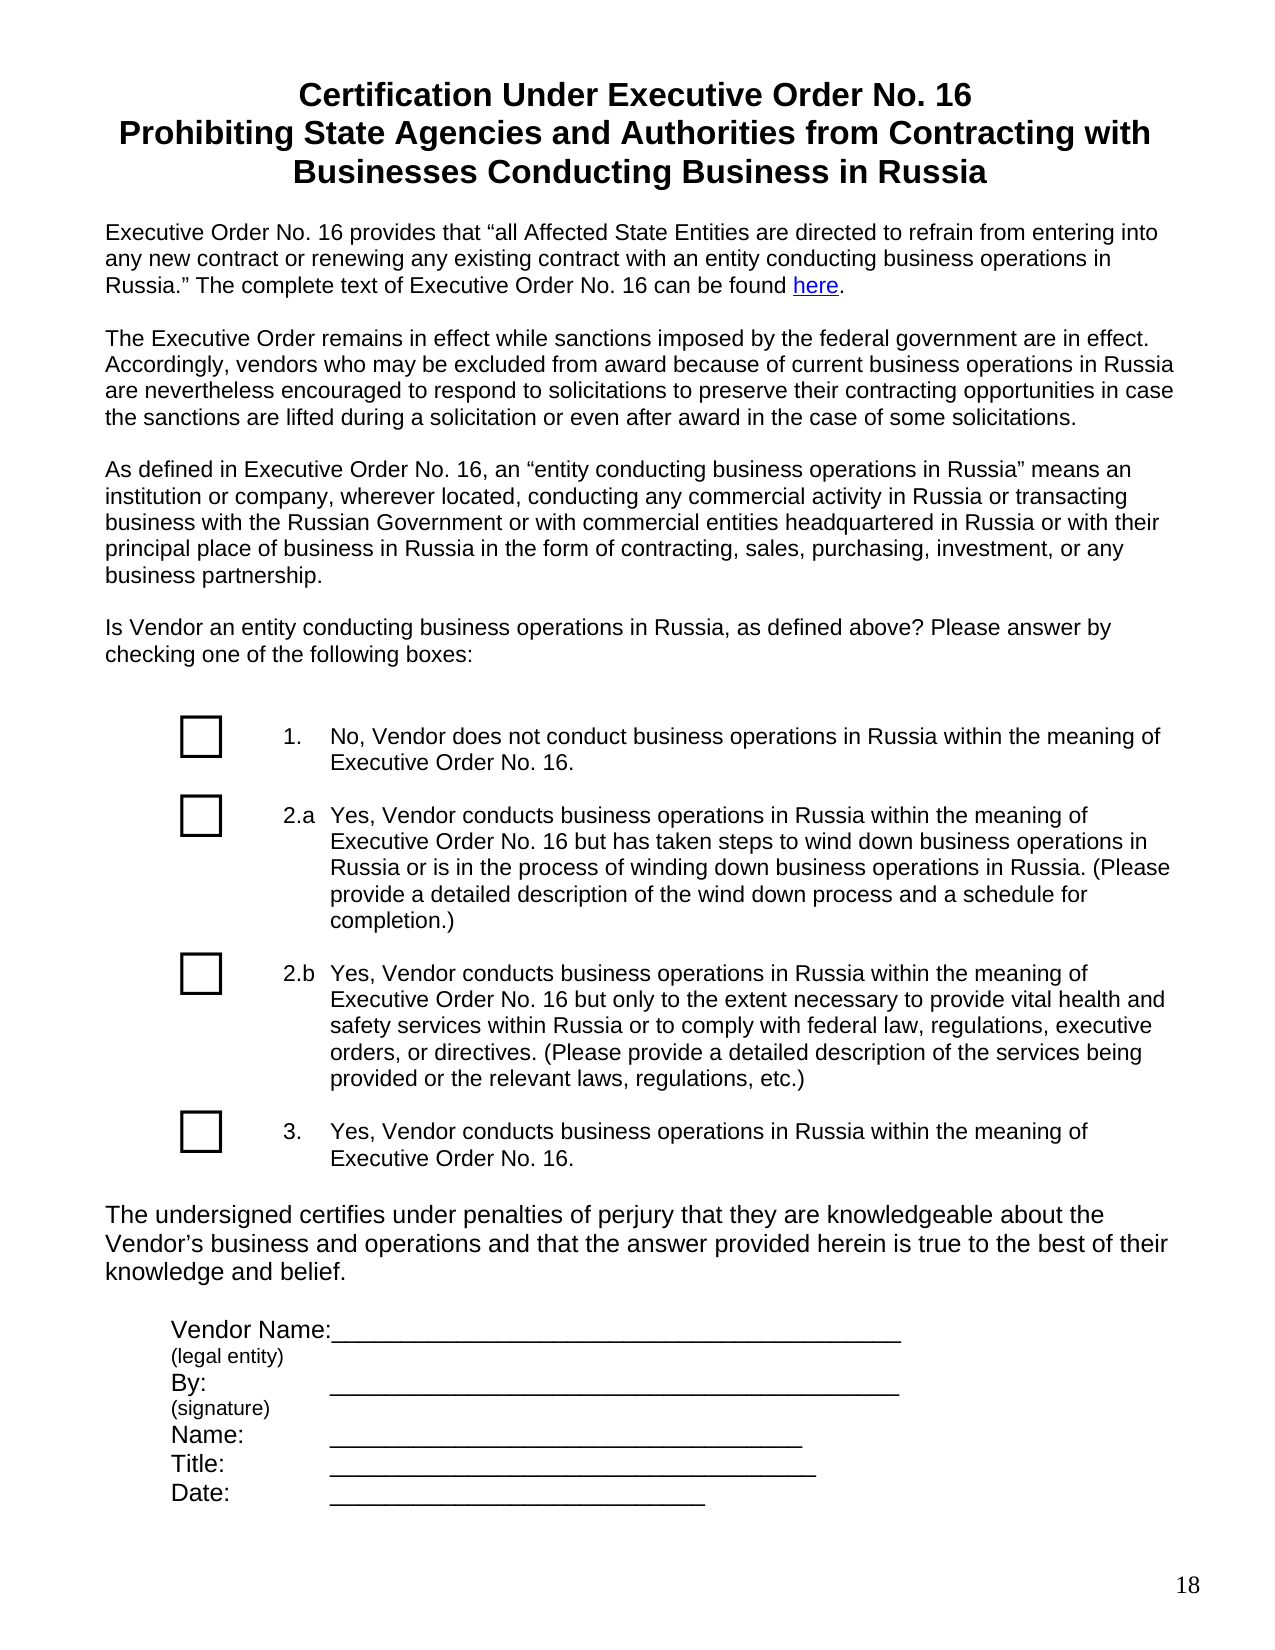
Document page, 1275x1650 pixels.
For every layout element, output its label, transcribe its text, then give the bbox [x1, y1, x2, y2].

text Date: ___________________________ [171, 1478, 1175, 1506]
text Name: __________________________________ [171, 1420, 1175, 1449]
text Title: ___________________________________ [171, 1449, 1175, 1478]
text By: _________________________________________ [171, 1367, 1175, 1396]
table_cell 2.b Yes, Vendor conducts business operations in Russia within the meaning of Executive Order No. 16 but only to the extent necessary to provide vital health and safety services within Russia or to comply with federal law, regulations, executive orders, or directives. (Please provide a detailed description of the services being provided or the relevant laws, regulations, etc.) [267, 934, 1221, 1092]
table_cell [161, 934, 267, 1092]
text The Executive Order remains in effect while sanctions imposed by the federal government are in effect. Accordingly, vendors who may be excluded from award because of current business operations in Russia are nevertheless encouraged to respond to solicitations to preserve their contracting opportunities in case the sanctions are lifted during a solicitation or even after award in the case of some solicitations. [105, 324, 1175, 430]
text Executive Order No. 16 provides that “all Affected State Entities are directed to refrain from entering into any new contract or renewing any existing contract with an entity conducting business operations in Russia.” The complete text of Executive Order No. 16 can be found here. [105, 219, 1175, 298]
text As defined in Executive Order No. 16, an “entity conducting business operations in Russia” means an institution or company, wherever located, conducting any commercial activity in Russia or transacting business with the Russian Government or with commercial entities headquartered in Russia or with their principal place of business in Russia in the form of contracting, sales, purchasing, investment, or any business partnership. [105, 456, 1175, 588]
text The undersigned certifies under penalties of perjury that they are knowledgeable about the Vendor’s business and operations and that the answer provided herein is true to the best of their knowledge and belief. [105, 1200, 1175, 1286]
table_cell [161, 775, 267, 933]
text Certification Under Executive Order No. 16 Prohibiting State Agencies and Authorities from Contracting with Businesses Conducting Business in Russia [105, 75, 1175, 190]
table_cell [161, 1092, 267, 1171]
table_cell 2.a Yes, Vendor conducts business operations in Russia within the meaning of Executive Order No. 16 but has taken steps to wind down business operations in Russia or is in the process of winding down business operations in Russia. (Please provide a detailed description of the wind down process and a schedule for completion.) [267, 775, 1221, 933]
table_header 1. No, Vendor does not conduct business operations in Russia within the meaning of Executive Order No. 16. [267, 696, 1221, 775]
text (signature) [171, 1396, 1175, 1420]
table_header [161, 696, 267, 775]
text Is Vendor an entity conducting business operations in Russia, as defined above? Please answer by checking one of the following boxes: [105, 614, 1175, 667]
text Vendor Name:_________________________________________ [171, 1315, 1175, 1343]
table_cell 3. Yes, Vendor conducts business operations in Russia within the meaning of Executive Order No. 16. [267, 1092, 1221, 1171]
text (legal entity) [171, 1343, 1175, 1367]
